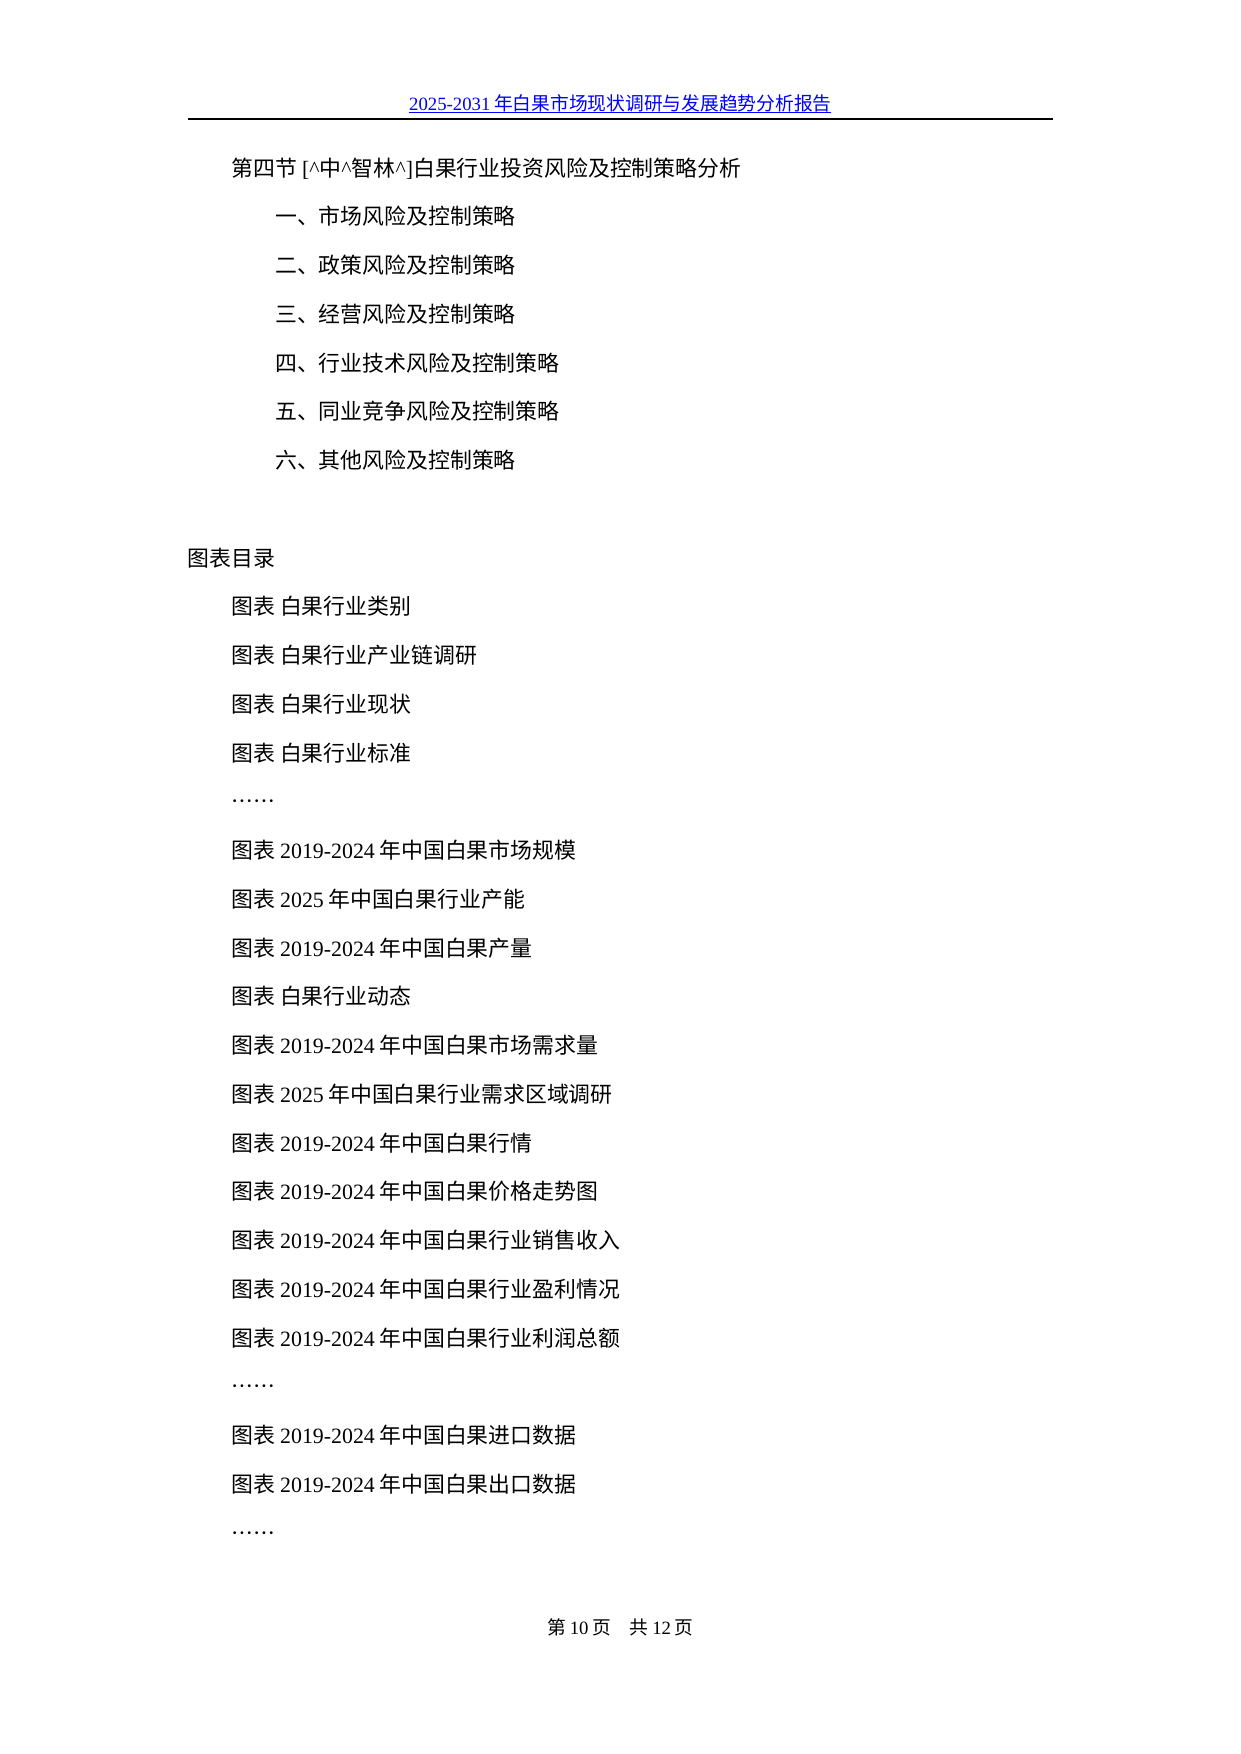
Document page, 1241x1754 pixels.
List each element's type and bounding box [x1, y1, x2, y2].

text [187, 150, 1053, 1548]
